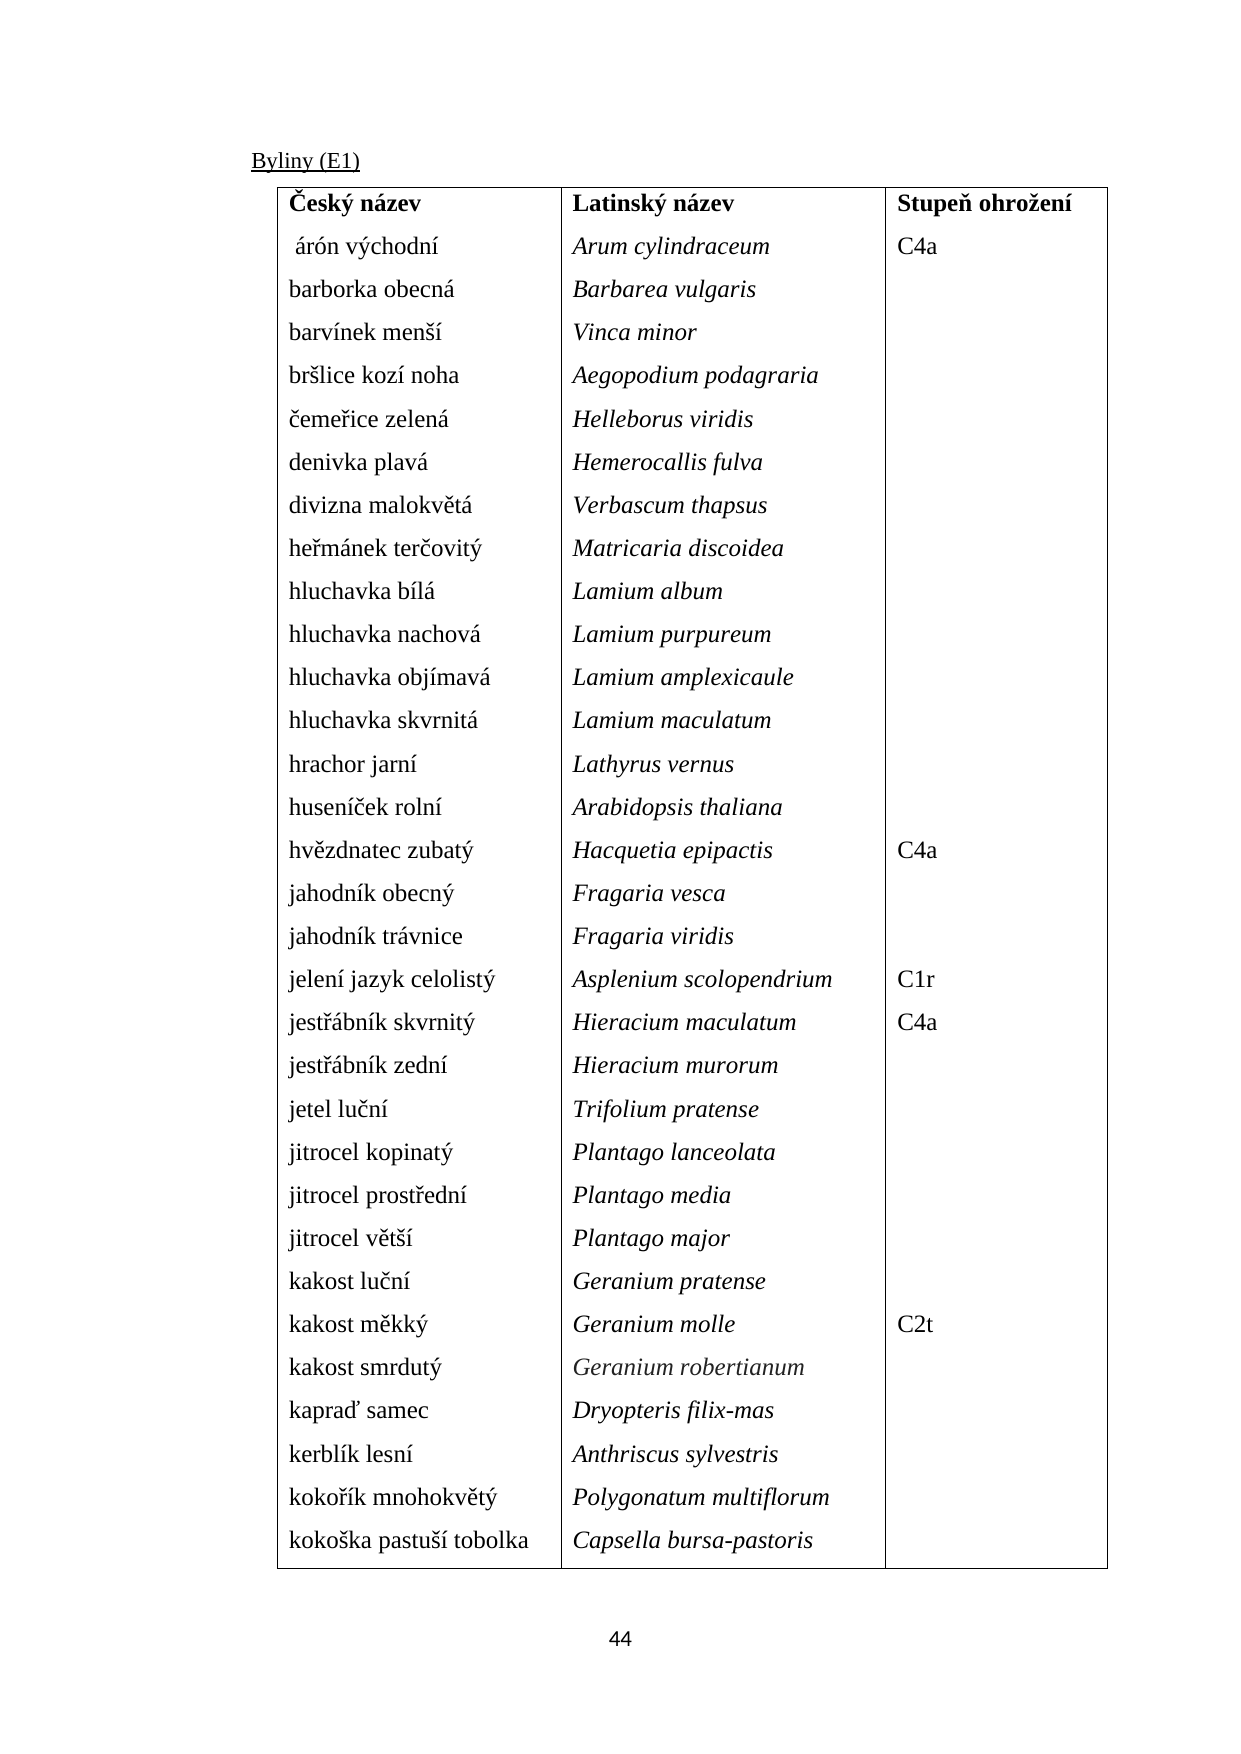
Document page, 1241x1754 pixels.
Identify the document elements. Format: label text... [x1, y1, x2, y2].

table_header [278, 188, 561, 1568]
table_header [562, 188, 885, 1568]
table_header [886, 188, 1107, 1568]
text Byliny (E1) [251, 148, 1093, 174]
